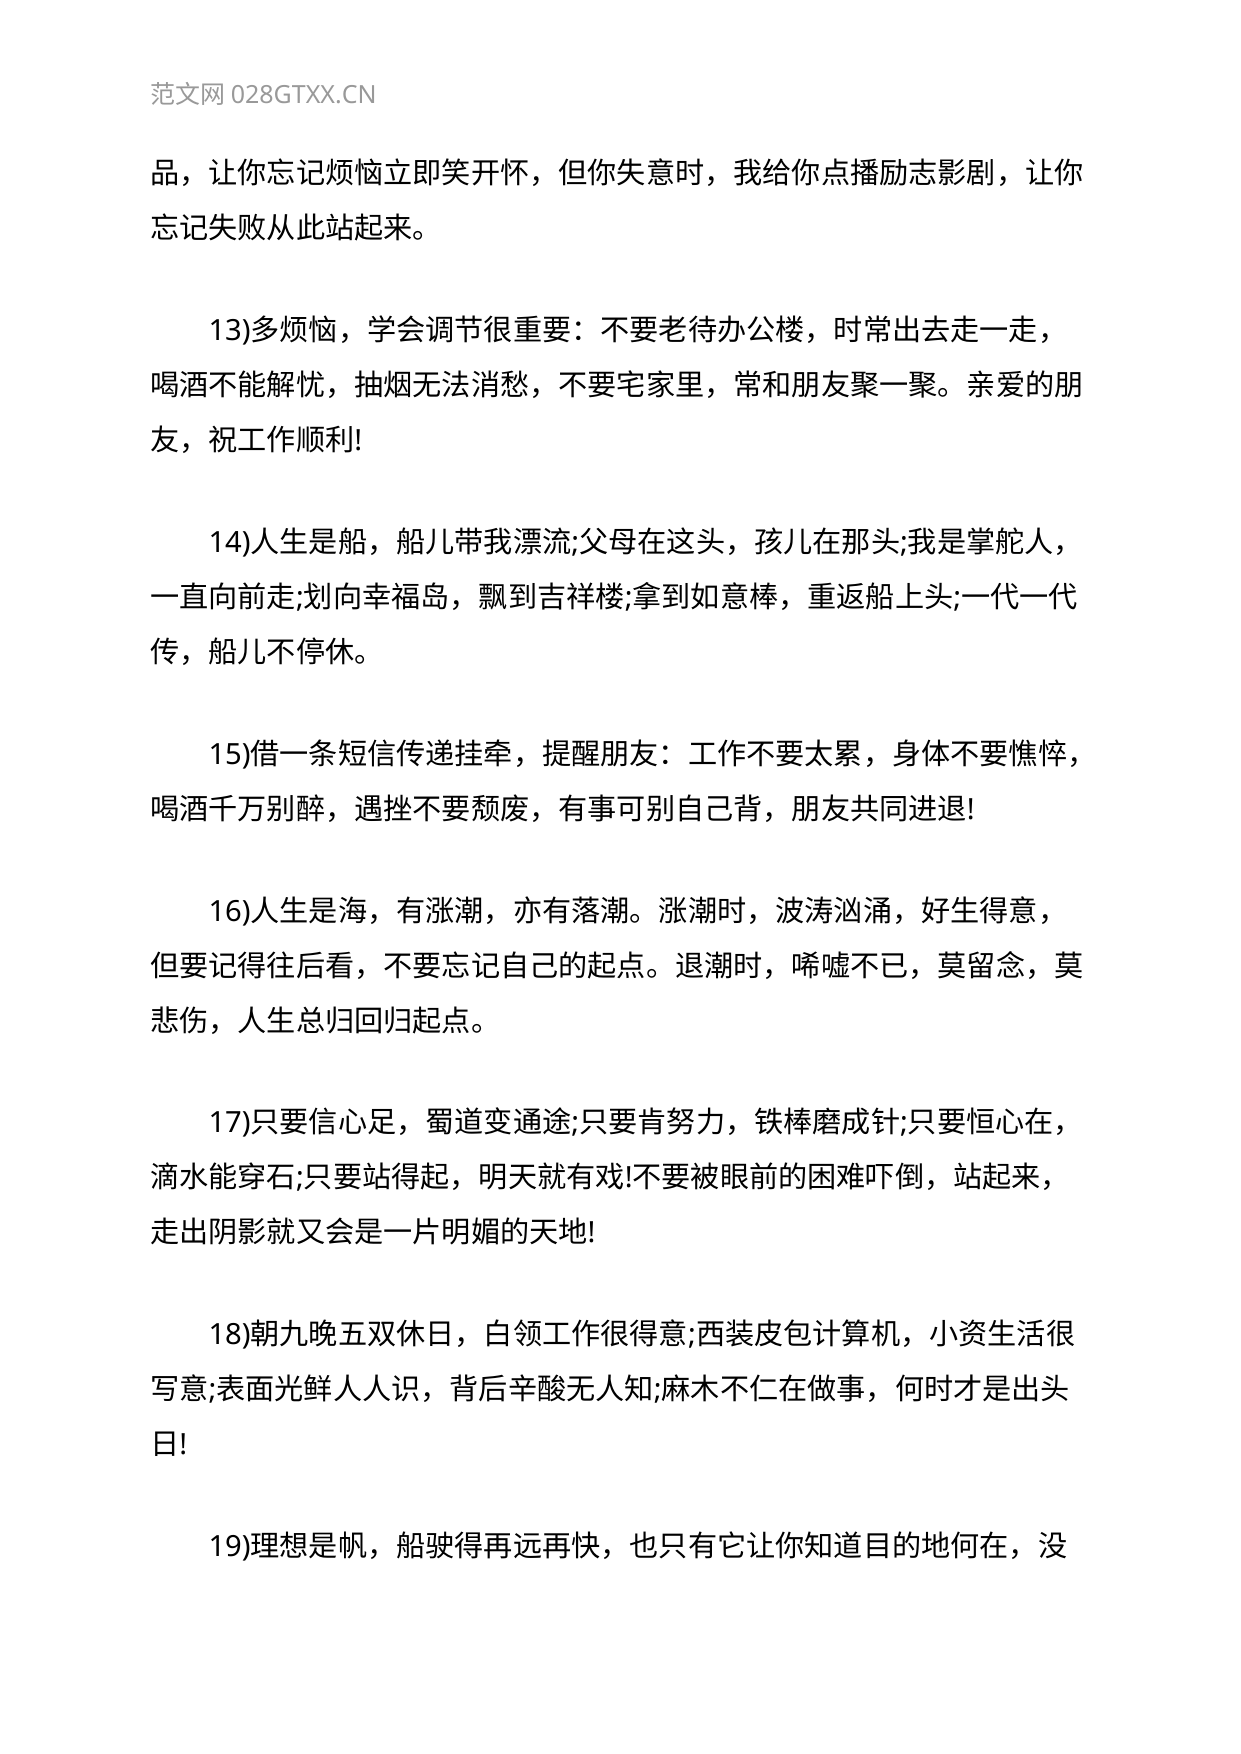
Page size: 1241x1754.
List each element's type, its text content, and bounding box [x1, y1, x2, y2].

text 17)只要信心足，蜀道变通途;只要肯努力，铁棒磨成针;只要恒心在，滴水能穿石;只要站得起，明天就有戏!不要被眼前的困难吓倒，站起来，走出阴影就又会是一片明媚的天地! [150, 1099, 1090, 1251]
text 14)人生是船，船儿带我漂流;父母在这头，孩儿在那头;我是掌舵人，一直向前走;划向幸福岛，飘到吉祥楼;拿到如意棒，重返船上头;一代一代传，船儿不停休。 [150, 518, 1090, 671]
text 18)朝九晚五双休日，白领工作很得意;西装皮包计算机，小资生活很写意;表面光鲜人人识，背后辛酸无人知;麻木不仁在做事，何时才是出头日! [150, 1311, 1090, 1463]
text 16)人生是海，有涨潮，亦有落潮。涨潮时，波涛汹涌，好生得意，但要记得往后看，不要忘记自己的起点。退潮时，唏嘘不已，莫留念，莫悲伤，人生总归回归起点。 [150, 887, 1090, 1039]
text 13)多烦恼，学会调节很重要：不要老待办公楼，时常出去走一走，喝酒不能解忧，抽烟无法消愁，不要宅家里，常和朋友聚一聚。亲爱的朋友，祝工作顺利! [150, 307, 1090, 459]
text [150, 150, 1090, 247]
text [150, 1523, 1090, 1565]
text 15)借一条短信传递挂牵，提醒朋友：工作不要太累，身体不要憔悴，喝酒千万别醉，遇挫不要颓废，有事可别自己背，朋友共同进退! [150, 730, 1090, 828]
